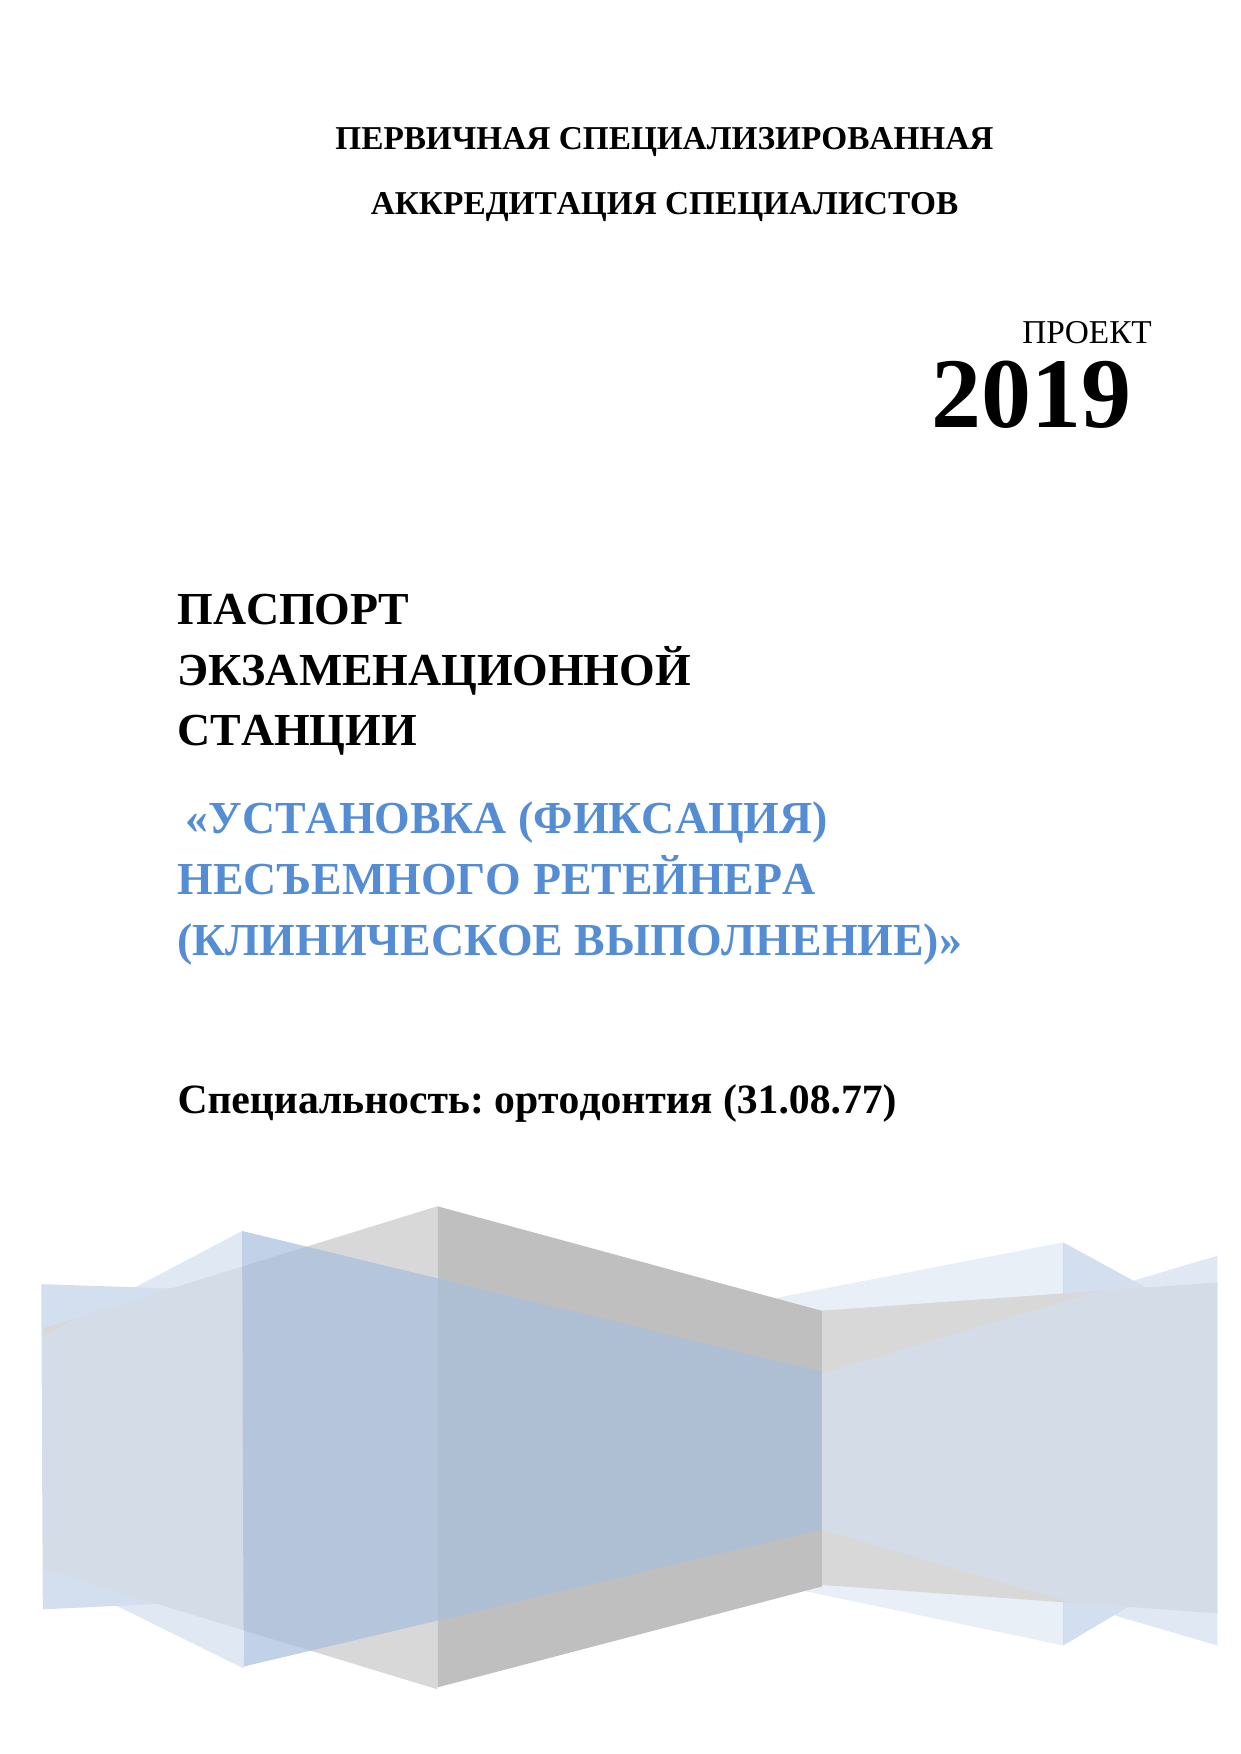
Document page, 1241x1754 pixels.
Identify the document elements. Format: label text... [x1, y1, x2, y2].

text Специальность: ортодонтия (31.08.77) [177, 1075, 1152, 1123]
text «УСТАНОВКА (ФИКСАЦИЯ) НЕСЪЕМНОГО РЕТЕЙНЕРА (КЛИНИЧЕСКОЕ ВЫПОЛНЕНИЕ)» [177, 791, 1152, 965]
text ПРОЕКТ [177, 313, 1152, 351]
text СТАНЦИИ [177, 703, 1152, 756]
text ЭКЗАМЕНАЦИОННОЙ [177, 642, 1152, 695]
text ПАСПОРТ [177, 582, 1152, 634]
text АККРЕДИТАЦИЯ СПЕЦИАЛИСТОВ [177, 183, 1152, 221]
text ПЕРВИЧНАЯ СПЕЦИАЛИЗИРОВАННАЯ [177, 118, 1152, 156]
